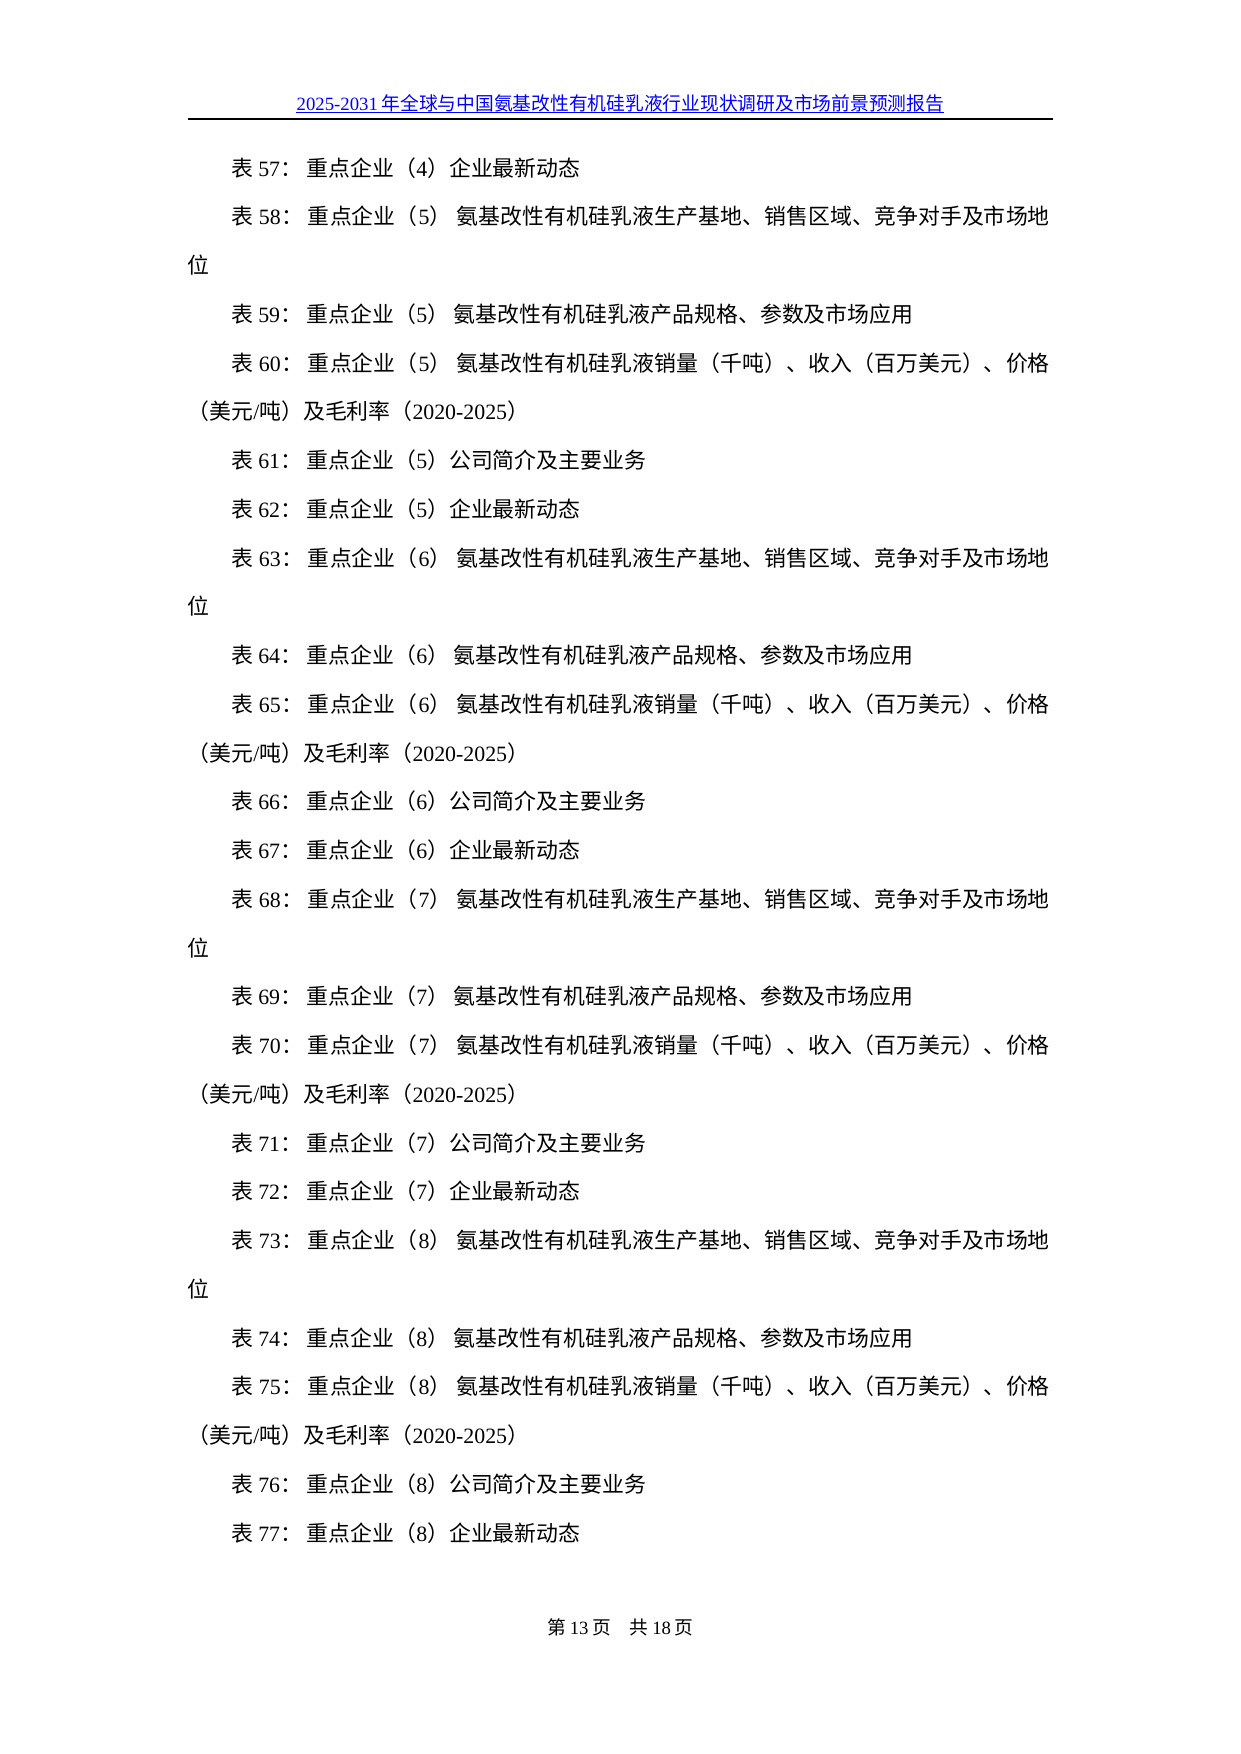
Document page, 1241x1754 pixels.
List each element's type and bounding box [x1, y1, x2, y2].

text [187, 150, 1053, 1548]
